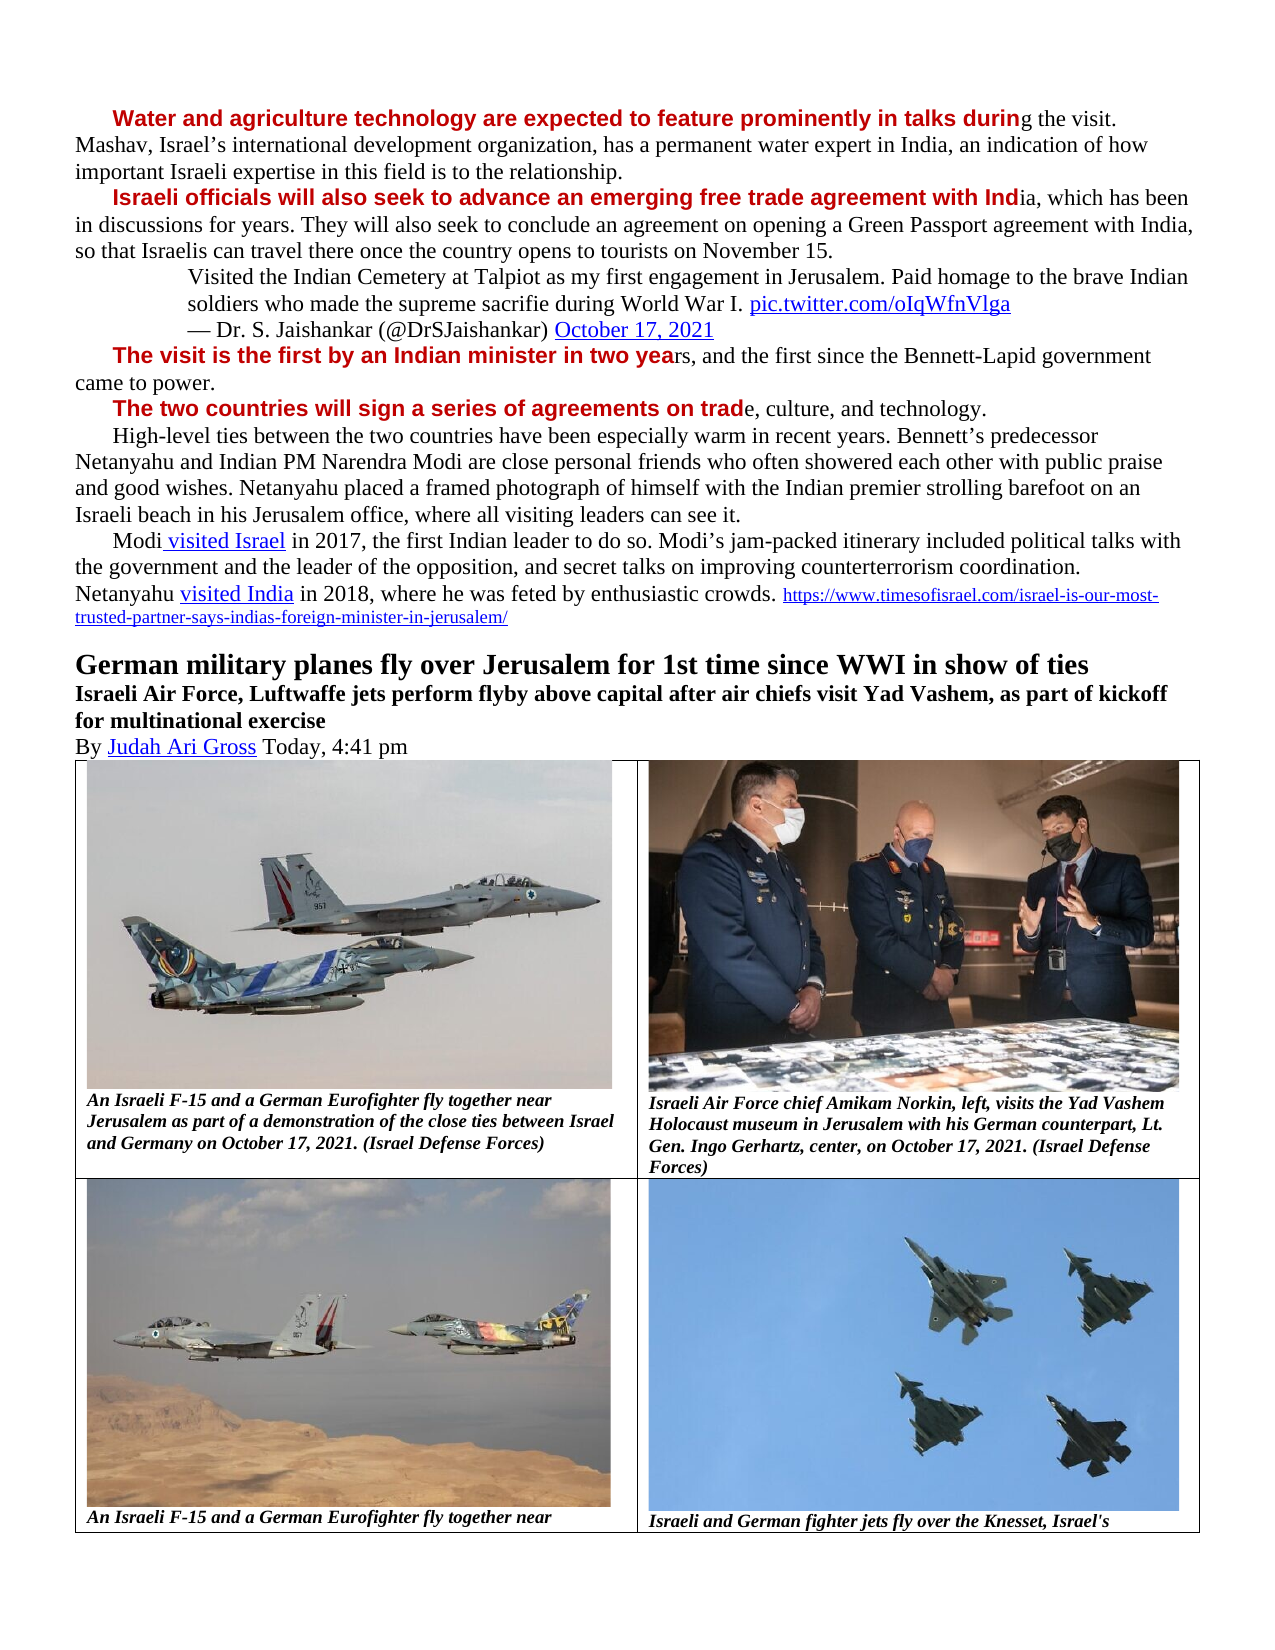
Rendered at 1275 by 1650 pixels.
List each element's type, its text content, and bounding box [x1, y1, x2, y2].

text Modi visited Israel in 2017, the first Indian leader to do so. Modi’s jam-packed itinerary included political talks with the government and the leader of the opposition, and secret talks on improving counterterrorism coordination. [75, 896, 1200, 949]
text Water and agriculture technology are expected to feature prominently in talks during the visit. Mashav, Israel’s international development organization, has a permanent water expert in India, an indication of how important Israeli expertise in this field is to the relationship. [75, 474, 1200, 553]
text By Judah Ari Gross Today, 4:41 pm [75, 1102, 1200, 1129]
text Netanyahu visited India in 2018, where he was feted by enthusiastic crowds. https://www.timesofisrael.com/israel-is-our-most-trusted-partner-says-indias-foreign-minister-in-jerusalem/ [75, 949, 1200, 997]
picture [648, 1130, 1180, 1462]
text “I am deeply honoured to pay homage to the valiant sons of India who fought with bravery and courage in this land during WWI, bringing glory to themselves, their comrades and their motherland,” he wrote in the guestbook, according to The Indian Express. [75, 237, 1200, 316]
text Israeli officials will also seek to advance an emerging free trade agreement with India, which has been in discussions for years. They will also seek to conclude an agreement on opening a Green Passport agreement with India, so that Israelis can travel there once the country opens to tourists on November 15. [75, 553, 1200, 633]
text The visit is the first by an Indian minister in two years, and the first since the Bennett-Lapid government came to power. [75, 712, 1200, 764]
text Visited the Indian Cemetery at Talpiot as my first engagement in Jerusalem. Paid homage to the brave Indian soldiers who made the supreme sacrifie during World War I. pic.twitter.com/oIqWfnVlga [187, 633, 1200, 685]
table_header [76, 1130, 637, 1526]
text Israeli Air Force, Luftwaffe jets perform flyby above capital after air chiefs visit Yad Vashem, as part of kickoff for multinational exercise [75, 1050, 1200, 1102]
text The two countries will sign a series of agreements on trade, culture, and technology. [75, 764, 1200, 791]
text High-level ties between the two countries have been especially warm in recent years. Bennett’s predecessor Netanyahu and Indian PM Narendra Modi are close personal friends who often showered each other with public praise and good wishes. Netanyahu placed a framed photograph of himself with the Indian premier strolling barefoot on an Israeli beach in his Jerusalem office, where all visiting leaders can see it. [75, 791, 1200, 896]
text The four diplomats are expected to discuss environmental issues, energy, and trade, during their virtual meeting. [75, 422, 1200, 474]
text Jaishankar began his visit Sunday afternoon with a visit to the Indian cemetery in the Jerusalem neighborhood of Talpiot, where some of the 900 Indian World War I soldiers interred in the country lie. [75, 184, 1200, 237]
text Other highlights of Jaishankar’s trip will include joining Elharrar as she signs on to Israel’s accession to the International Solar Alliance; observing the Blue Flag international air combat exercise; and taking part in a Zoom meeting Monday evening with US Secretary of State Antony Blinken, Lapid, and UAE Foreign Minister Abdullah bin Zayed. [75, 316, 1200, 422]
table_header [638, 1130, 1199, 1526]
picture [86, 1130, 613, 1458]
text — Dr. S. Jaishankar (@DrSJaishankar) October 17, 2021 [187, 685, 1200, 712]
text German military planes fly over Jerusalem for 1st time since WWI in show of ties [75, 1016, 1200, 1050]
text On January 30 of next year, Israel and India will mark 30 years of diplomatic relations. [75, 158, 1200, 184]
